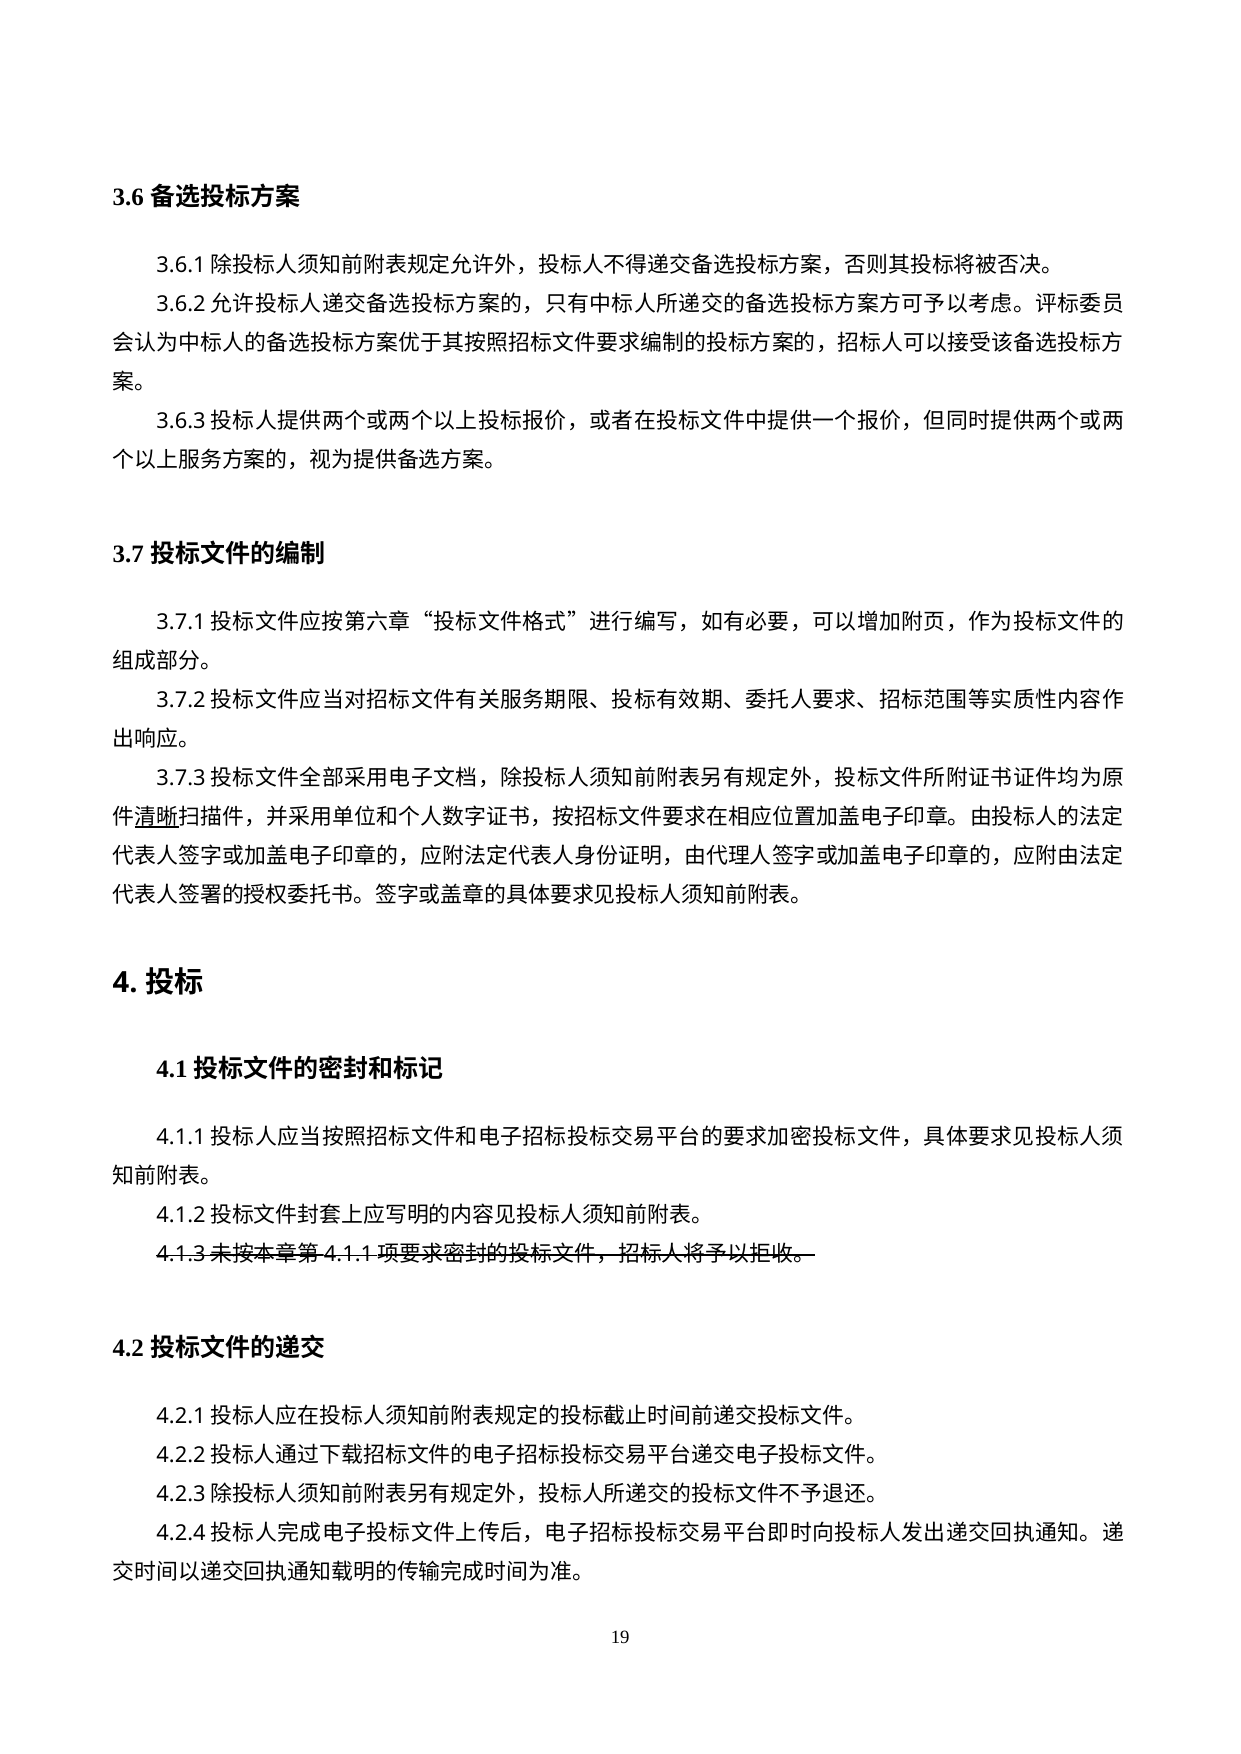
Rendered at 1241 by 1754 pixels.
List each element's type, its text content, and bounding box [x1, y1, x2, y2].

text 3.6.1除投标人须知前附表规定允许外，投标人不得递交备选投标方案，否则其投标将被否决。 [112, 247, 1128, 280]
text 4.2.3除投标人须知前附表另有规定外，投标人所递交的投标文件不予退还。 [112, 1476, 1128, 1508]
subtitle 3.6 备选投标方案 [112, 162, 1128, 227]
subtitle 4.2 投标文件的递交 [112, 1313, 1128, 1378]
subtitle 4. 投标 [112, 948, 1128, 1013]
text 4.1.1投标人应当按照招标文件和电子招标投标交易平台的要求加密投标文件，具体要求见投标人须知前附表。 [112, 1119, 1128, 1190]
text 3.7.2投标文件应当对招标文件有关服务期限、投标有效期、委托人要求、招标范围等实质性内容作出响应。 [112, 682, 1128, 753]
subtitle 3.7 投标文件的编制 [112, 519, 1128, 584]
text 4.2.4投标人完成电子投标文件上传后，电子招标投标交易平台即时向投标人发出递交回执通知。递交时间以递交回执通知载明的传输完成时间为准。 [112, 1514, 1128, 1586]
text 4.1.3未按本章第4.1.1项要求密封的投标文件，招标人将予以拒收。 [112, 1236, 1128, 1268]
text 4.2.1投标人应在投标人须知前附表规定的投标截止时间前递交投标文件。 [112, 1398, 1128, 1431]
text 4.1.2投标文件封套上应写明的内容见投标人须知前附表。 [112, 1197, 1128, 1229]
text 4.2.2投标人通过下载招标文件的电子招标投标交易平台递交电子投标文件。 [112, 1437, 1128, 1469]
text 3.6.2允许投标人递交备选投标方案的，只有中标人所递交的备选投标方案方可予以考虑。评标委员会认为中标人的备选投标方案优于其按照招标文件要求编制的投标方案的，招标人可以接受该备选投标方案。 [112, 286, 1128, 396]
text 3.6.3投标人提供两个或两个以上投标报价，或者在投标文件中提供一个报价，但同时提供两个或两个以上服务方案的，视为提供备选方案。 [112, 403, 1128, 474]
text 3.7.3投标文件全部采用电子文档，除投标人须知前附表另有规定外，投标文件所附证书证件均为原件清晰扫描件，并采用单位和个人数字证书，按招标文件要求在相应位置加盖电子印章。由投标人的法定代表人签字或加盖电子印章的，应附法定代表人身份证明，由代理人签字或加盖电子印章的，应附由法定代表人签署的授权委托书。签字或盖章的具体要求见投标人须知前附表。 [112, 759, 1128, 909]
subtitle 4.1 投标文件的密封和标记 [112, 1034, 1128, 1099]
text 3.7.1投标文件应按第六章“投标文件格式”进行编写，如有必要，可以增加附页，作为投标文件的组成部分。 [112, 604, 1128, 676]
